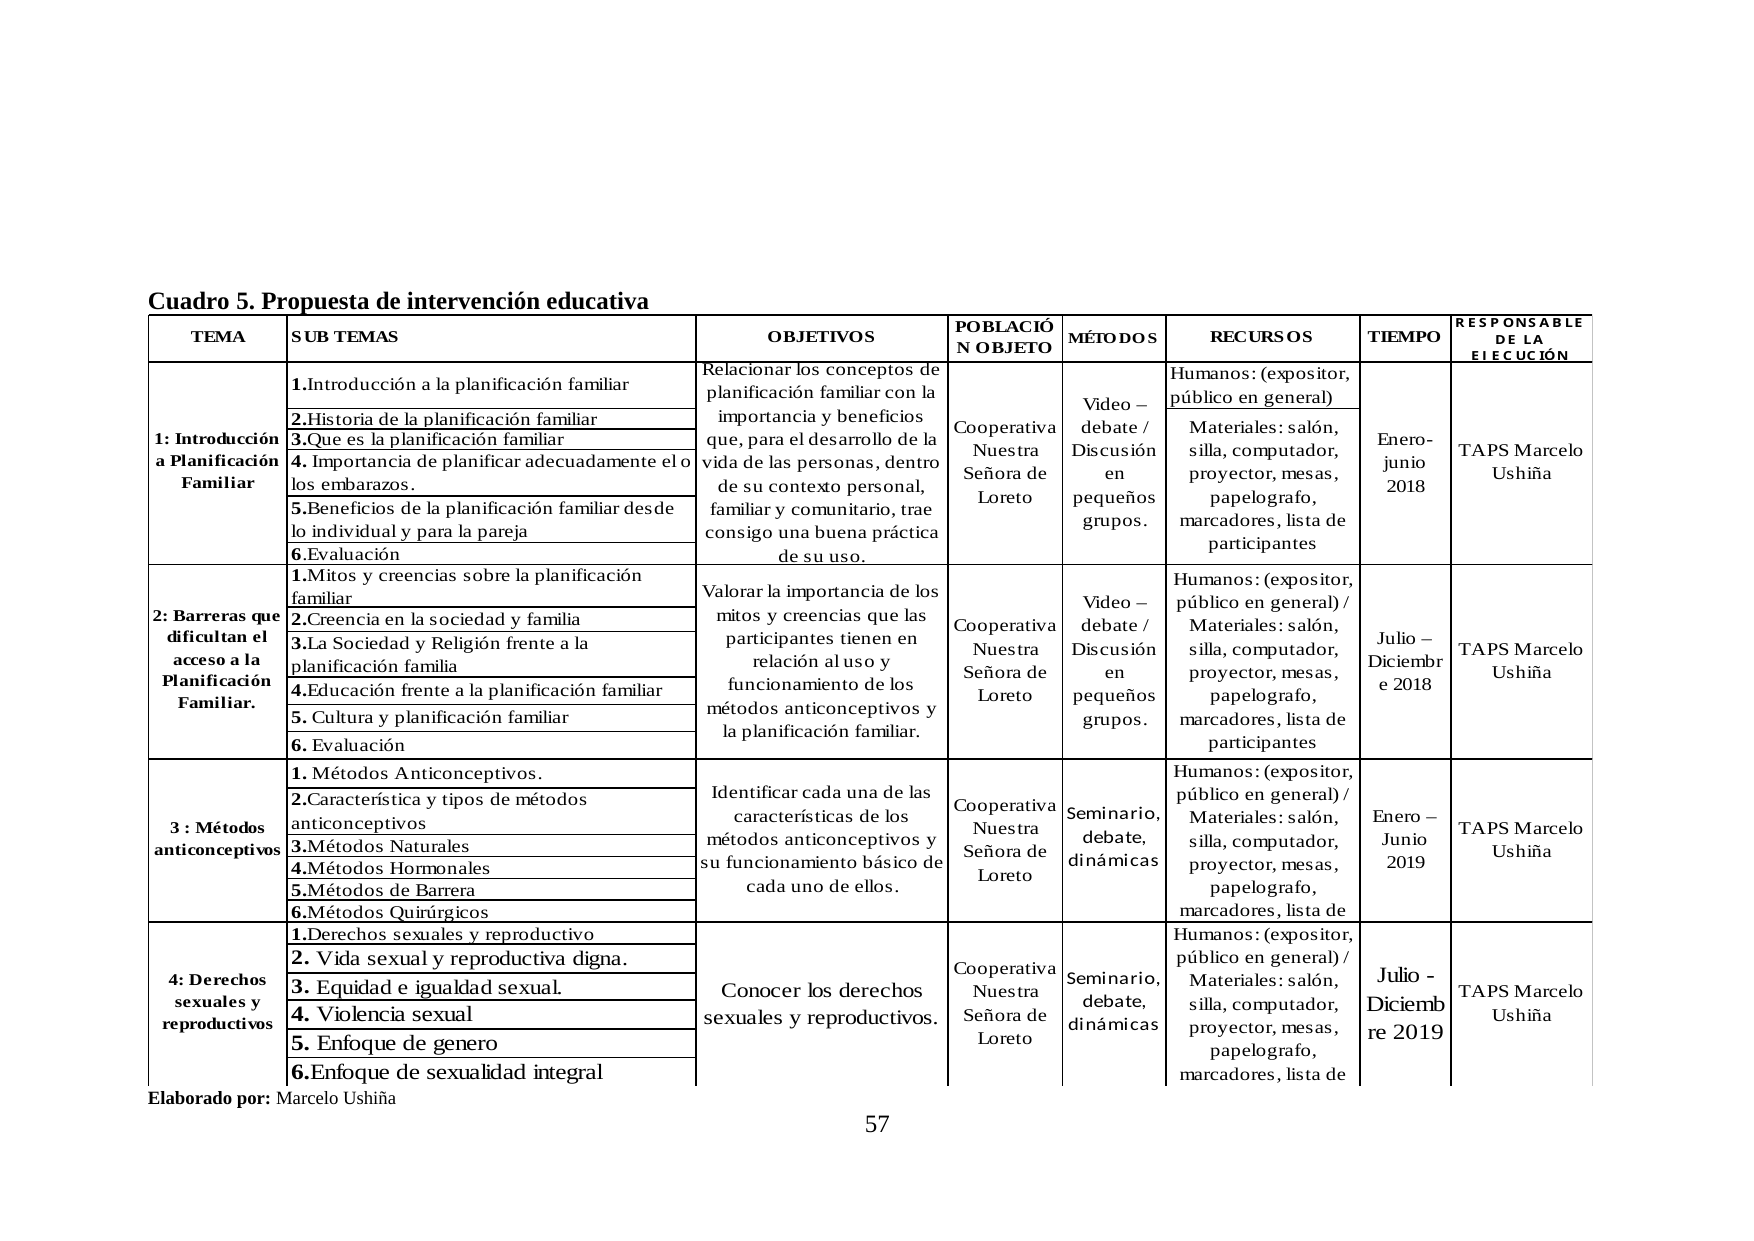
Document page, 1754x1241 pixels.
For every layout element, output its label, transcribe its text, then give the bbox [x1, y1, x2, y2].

text Cuadro 5. Propuesta de intervención educativa Elaborado por: Marcelo Ushiña [148, 286, 1606, 1109]
